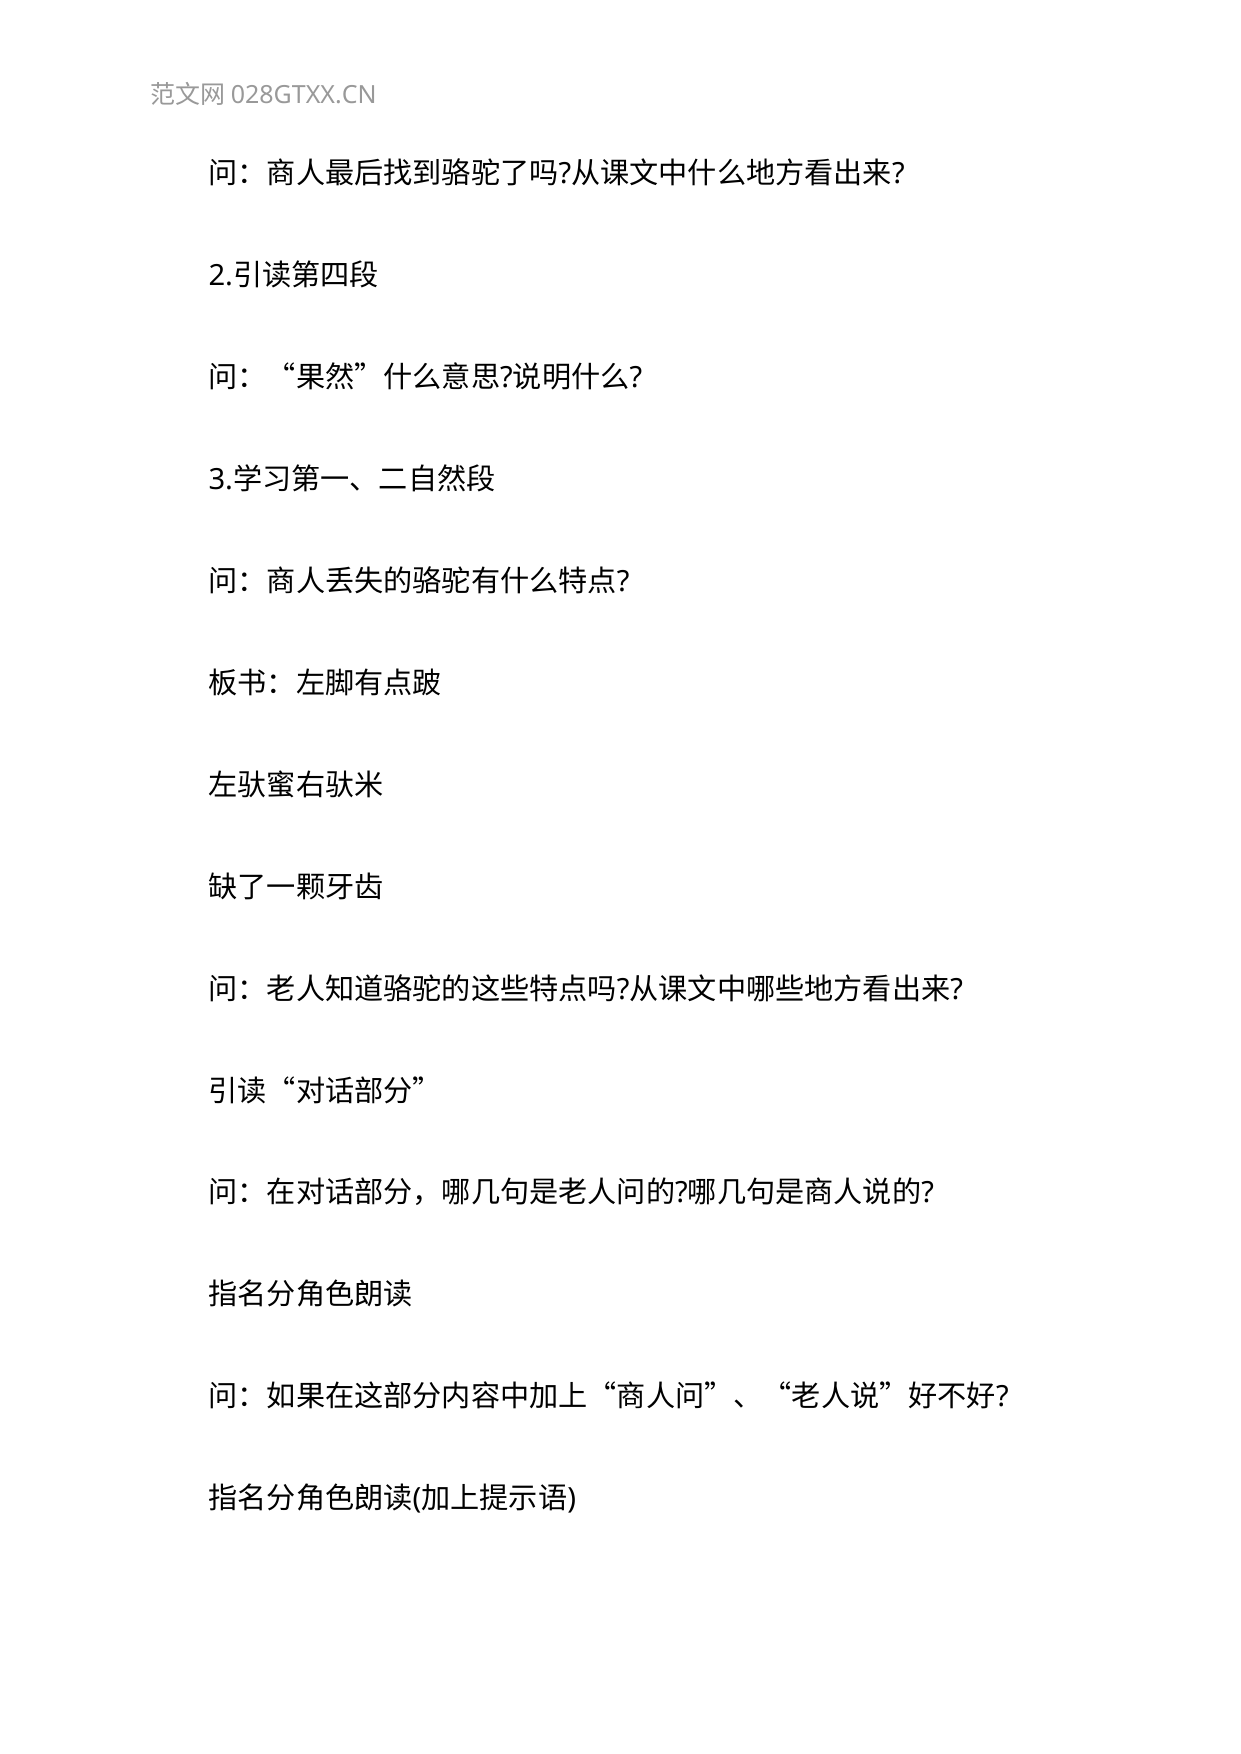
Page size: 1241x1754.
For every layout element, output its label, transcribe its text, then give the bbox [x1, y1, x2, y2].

text 左驮蜜右驮米 [150, 762, 1090, 804]
text 问：在对话部分，哪几句是老人问的?哪几句是商人说的? [150, 1169, 1090, 1211]
text 板书：左脚有点跛 [150, 660, 1090, 702]
text 2.引读第四段 [150, 252, 1090, 294]
text 指名分角色朗读 [150, 1271, 1090, 1313]
text 问：商人最后找到骆驼了吗?从课文中什么地方看出来? [150, 150, 1090, 192]
text 问：“果然”什么意思?说明什么? [150, 354, 1090, 396]
text 缺了一颗牙齿 [150, 863, 1090, 906]
text 指名分角色朗读(加上提示语) [150, 1475, 1090, 1517]
text 3.学习第一、二自然段 [150, 456, 1090, 498]
text 引读“对话部分” [150, 1067, 1090, 1109]
text 问：商人丢失的骆驼有什么特点? [150, 558, 1090, 600]
text 问：老人知道骆驼的这些特点吗?从课文中哪些地方看出来? [150, 965, 1090, 1008]
text 问：如果在这部分内容中加上“商人问”、“老人说”好不好? [150, 1373, 1090, 1415]
